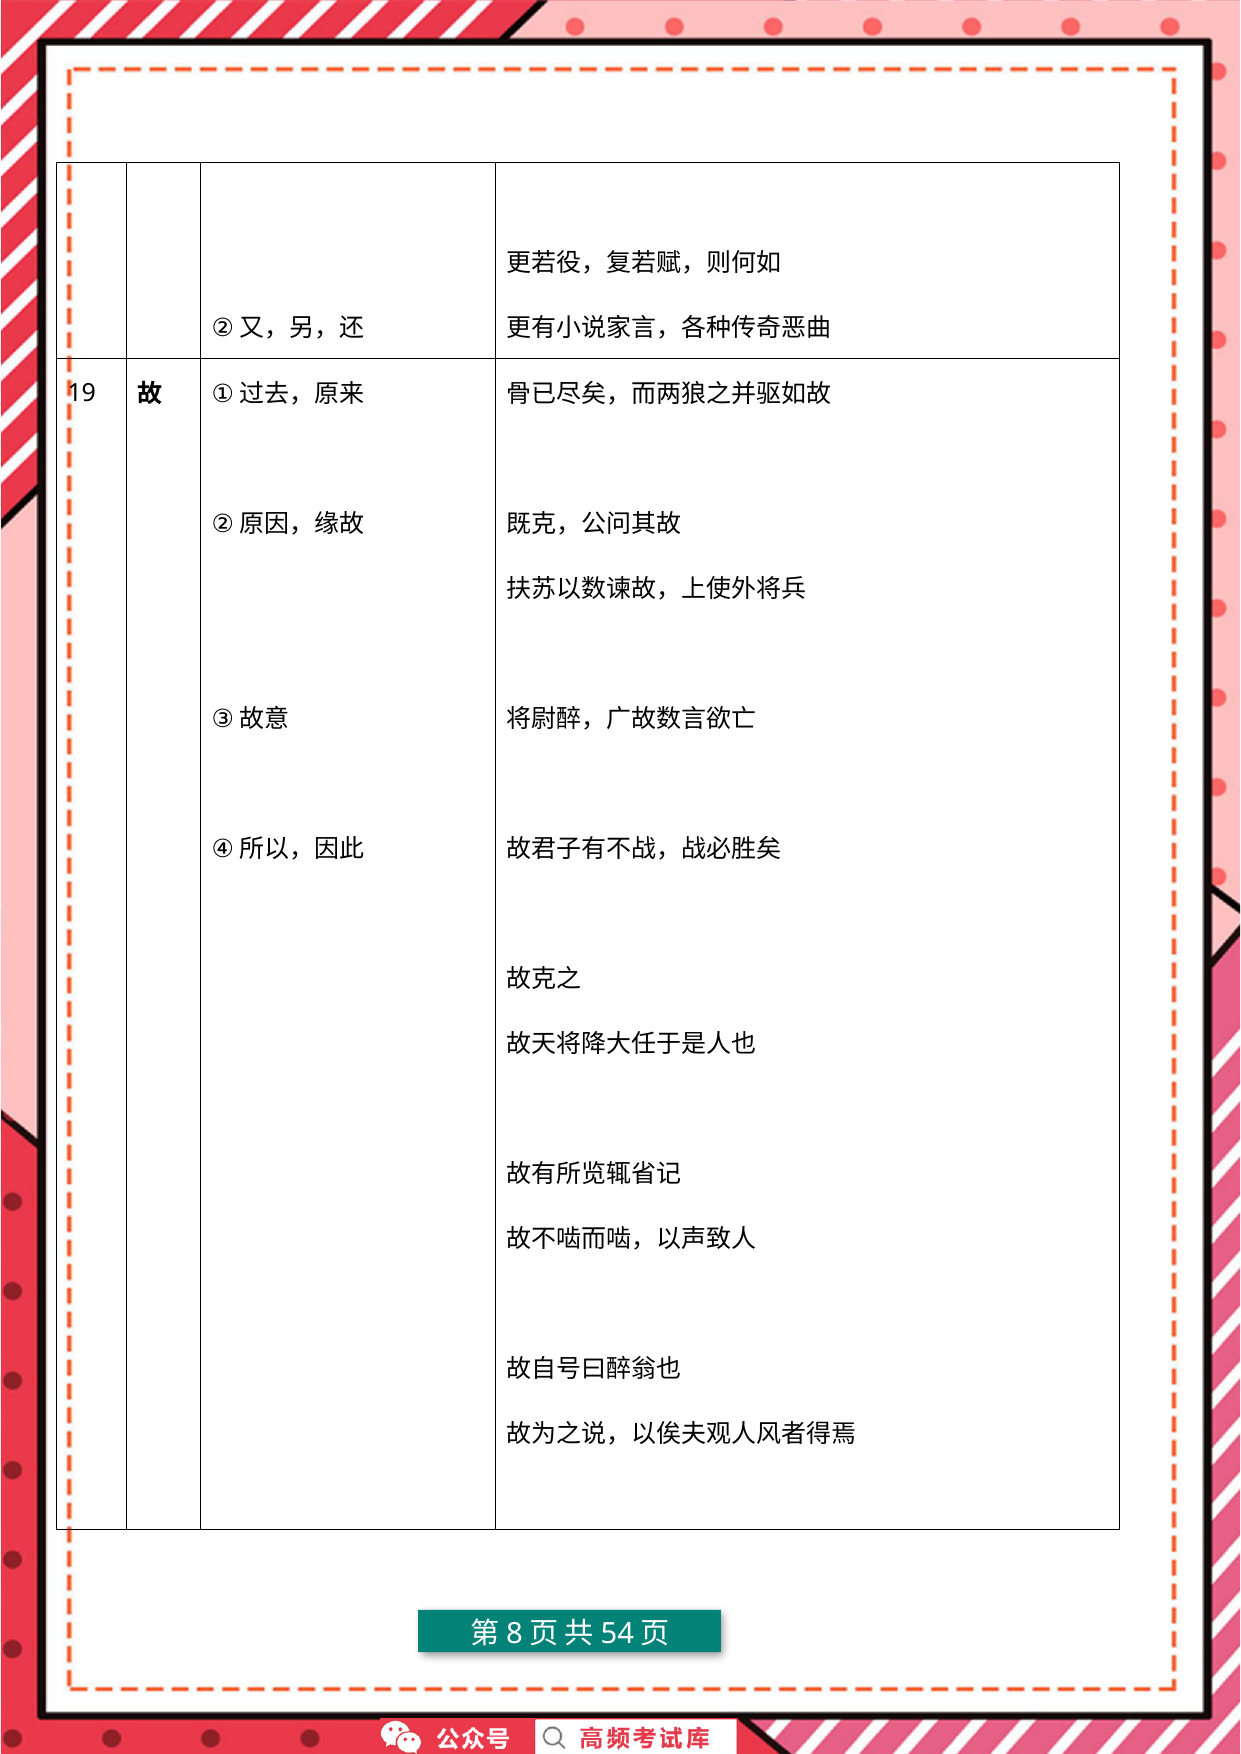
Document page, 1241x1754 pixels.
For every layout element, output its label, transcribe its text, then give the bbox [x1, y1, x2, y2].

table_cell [201, 359, 495, 1529]
table_cell 19 [57, 359, 126, 1529]
table_cell ①交替，轮换，更换 ②又，另，还 [201, 163, 495, 358]
table_cell 18 [57, 163, 126, 358]
table_cell 更 [127, 163, 200, 358]
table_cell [496, 163, 1119, 358]
picture [0, 0, 1241, 1754]
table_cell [496, 359, 1119, 1529]
table_cell 故 [127, 359, 200, 1529]
